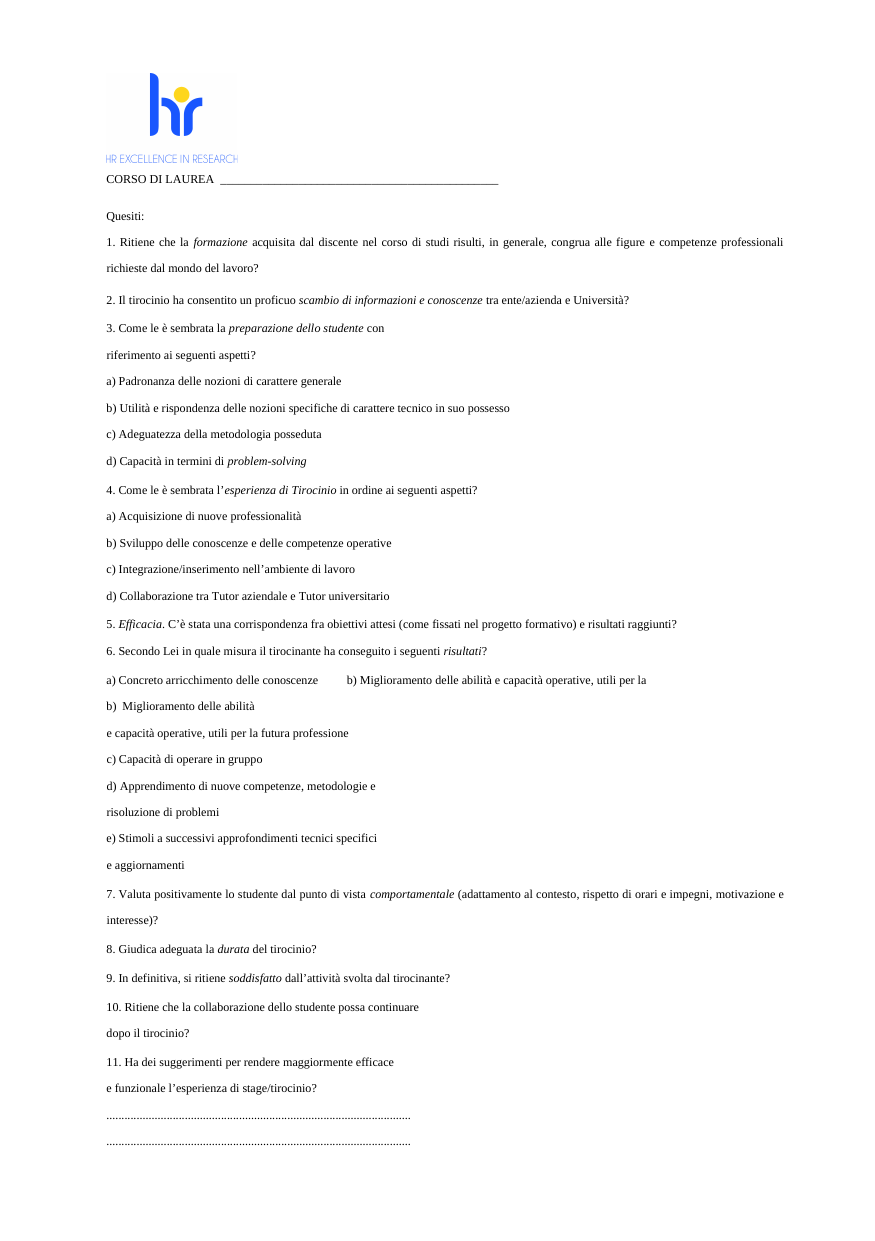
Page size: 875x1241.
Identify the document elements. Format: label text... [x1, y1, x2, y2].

text b) Sviluppo delle conoscenze e delle competenze operative [106, 526, 785, 550]
text 8. Giudica adeguata la durata del tirocinio? [106, 932, 785, 956]
text c) Adeguatezza della metodologia posseduta [106, 417, 785, 441]
text d) Collaborazione tra Tutor aziendale e Tutor universitario [106, 578, 785, 603]
text e capacità operative, utili per la futura professione [106, 716, 785, 740]
text c) Integrazione/inserimento nell’ambiente di lavoro [106, 552, 785, 576]
picture [106, 73, 238, 163]
text d) Apprendimento di nuove competenze, metodologie e [106, 768, 785, 793]
text 11. Ha dei suggerimenti per rendere maggiormente efficace [106, 1045, 785, 1069]
text a) Concreto arricchimento delle conoscenze b) Miglioramento delle abilità e capacità operative, utili per la [106, 663, 785, 687]
text ..................................................................................................... [106, 1124, 785, 1148]
text CORSO DI LAUREA ______________________________________________ [106, 162, 785, 187]
text e funzionale l’esperienza di stage/tirocinio? [106, 1072, 785, 1096]
text b) Miglioramento delle abilità [106, 689, 785, 713]
text b) Utilità e rispondenza delle nozioni specifiche di carattere tecnico in suo possesso [106, 391, 785, 415]
text 1. Ritiene che la formazione acquisita dal discente nel corso di studi risulti, in generale, congrua alle figure e competenze professionali richieste dal mondo del lavoro? [106, 225, 785, 276]
text riferimento ai seguenti aspetti? [106, 338, 785, 362]
text 9. In definitiva, si ritiene soddisfatto dall’attività svolta dal tirocinante? [106, 961, 785, 985]
text dopo il tirocinio? [106, 1016, 785, 1040]
text 10. Ritiene che la collaborazione dello studente possa continuare [106, 990, 785, 1014]
text ..................................................................................................... [106, 1098, 785, 1122]
text e aggiornamenti [106, 848, 785, 872]
text e) Stimoli a successivi approfondimenti tecnici specifici [106, 821, 785, 846]
text 5. Efficacia. C’è stata una corrispondenza fra obiettivi attesi (come fissati nel progetto formativo) e risultati raggiunti? [106, 607, 785, 631]
text c) Capacità di operare in gruppo [106, 742, 785, 766]
text a) Padronanza delle nozioni di carattere generale [106, 364, 785, 388]
text 3. Come le è sembrata la preparazione dello studente con [106, 312, 785, 336]
text 4. Come le è sembrata l’esperienza di Tirocinio in ordine ai seguenti aspetti? [106, 473, 785, 497]
text 7. Valuta positivamente lo studente dal punto di vista comportamentale (adattamento al contesto, rispetto di orari e impegni, motivazione e interesse)? [106, 877, 785, 927]
text 2. Il tirocinio ha consentito un proficuo scambio di informazioni e conoscenze tra ente/azienda e Università? [106, 283, 785, 307]
text 6. Secondo Lei in quale misura il tirocinante ha conseguito i seguenti risultati? [106, 634, 785, 658]
text Quesiti: [106, 198, 785, 223]
text a) Acquisizione di nuove professionalità [106, 499, 785, 523]
text d) Capacità in termini di problem-solving [106, 444, 785, 468]
text risoluzione di problemi [106, 795, 785, 819]
